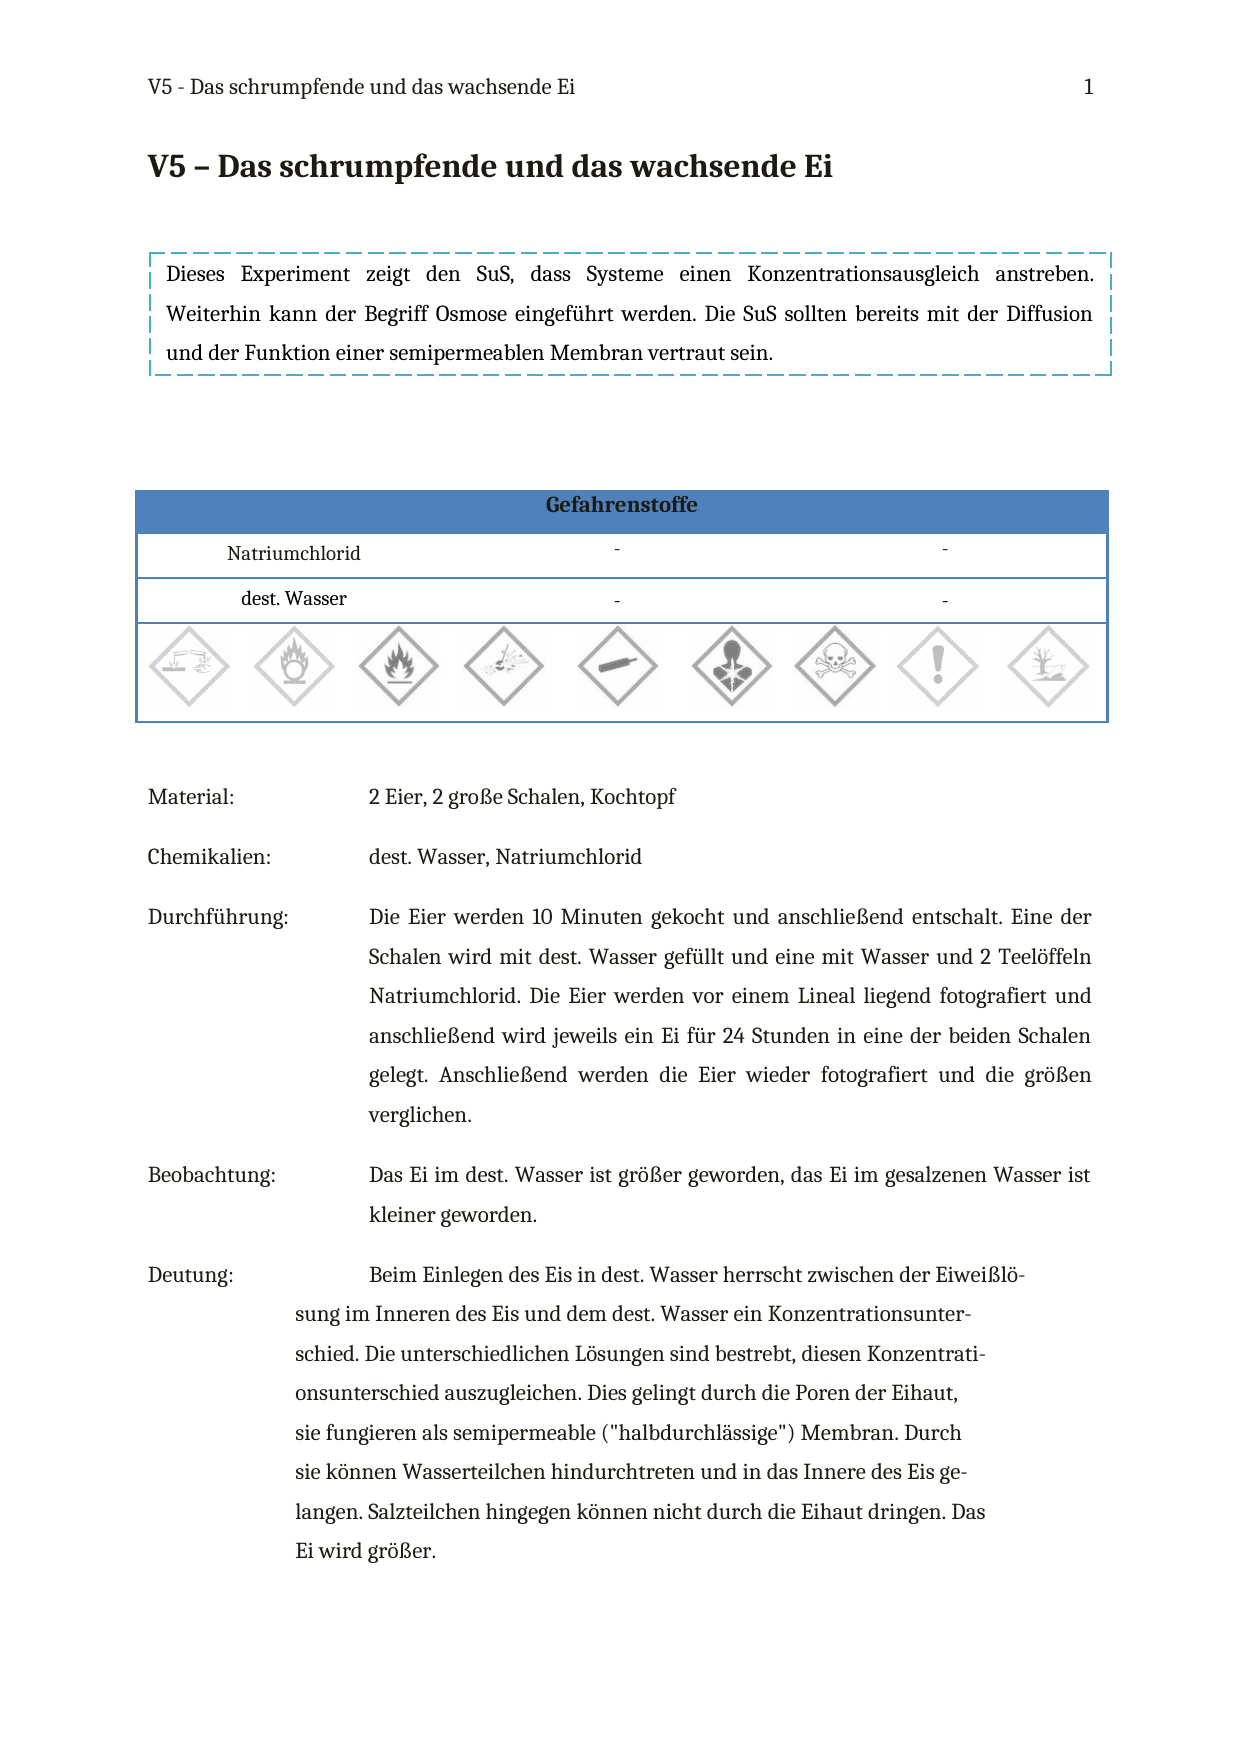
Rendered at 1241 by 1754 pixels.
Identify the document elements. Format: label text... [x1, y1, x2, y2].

picture [252, 624, 336, 708]
text Chemikalien: dest. Wasser, Natriumchlorid [148, 844, 1093, 870]
text V5 – Das schrumpfende und das wachsende Ei [148, 148, 1093, 186]
table_cell dest. Wasser [138, 579, 452, 622]
table_cell [138, 624, 241, 721]
table_cell [989, 624, 1106, 721]
table_cell [241, 624, 347, 721]
table_cell [783, 624, 884, 721]
table_cell [452, 624, 557, 721]
table_cell - [452, 534, 782, 577]
table_cell [557, 624, 679, 721]
picture [462, 624, 546, 708]
picture [895, 624, 980, 708]
picture [690, 624, 773, 708]
picture [147, 624, 231, 708]
table_cell Natriumchlorid [138, 534, 452, 577]
table_cell [347, 624, 452, 721]
text Deutung: Beim Einlegen des Eis in dest. Wasser herrscht zwischen der Eiweißlö- sung im Inneren des Eis und dem dest. Wasser ein Konzentrationsunter- schied. Die unterschiedlichen Lösungen sind bestrebt, diesen Konzentrati- onsunterschied auszugleichen. Dies gelingt durch die Poren der Eihaut, sie fungieren als semipermeable ("halbdurchlässige") Membran. Durch sie können Wasserteilchen hindurchtreten und in das Innere des Eis ge- langen. Salzteilchen hingegen können nicht durch die Eihaut dringen. Das Ei wird größer. [148, 1262, 1093, 1564]
table_cell - [783, 534, 1106, 577]
text Material: 2 Eier, 2 große Schalen, Kochtopf [148, 783, 1093, 810]
text Durchführung: Die Eier werden 10 Minuten gekocht und anschließend entschalt. Eine der Schalen wird mit dest. Wasser gefüllt und eine mit Wasser und 2 Teelöffeln Natriumchlorid. Die Eier werden vor einem Lineal liegend fotografiert und anschließend wird jeweils ein Ei für 24 Stunden in eine der beiden Schalen gelegt. Anschließend werden die Eier wieder fotografiert und die größen verglichen. [148, 904, 1093, 1128]
table_cell - [452, 579, 782, 622]
text Beobachtung: Das Ei im dest. Wasser ist größer geworden, das Ei im gesalzenen Wasser ist kleiner geworden. [148, 1162, 1093, 1228]
table_cell - [783, 579, 1106, 622]
table_header Gefahrenstoffe [138, 492, 1106, 531]
picture [793, 624, 877, 708]
picture [1007, 624, 1090, 708]
table_cell [679, 624, 782, 721]
table_cell [884, 624, 989, 721]
picture [576, 624, 660, 708]
picture [357, 624, 441, 708]
